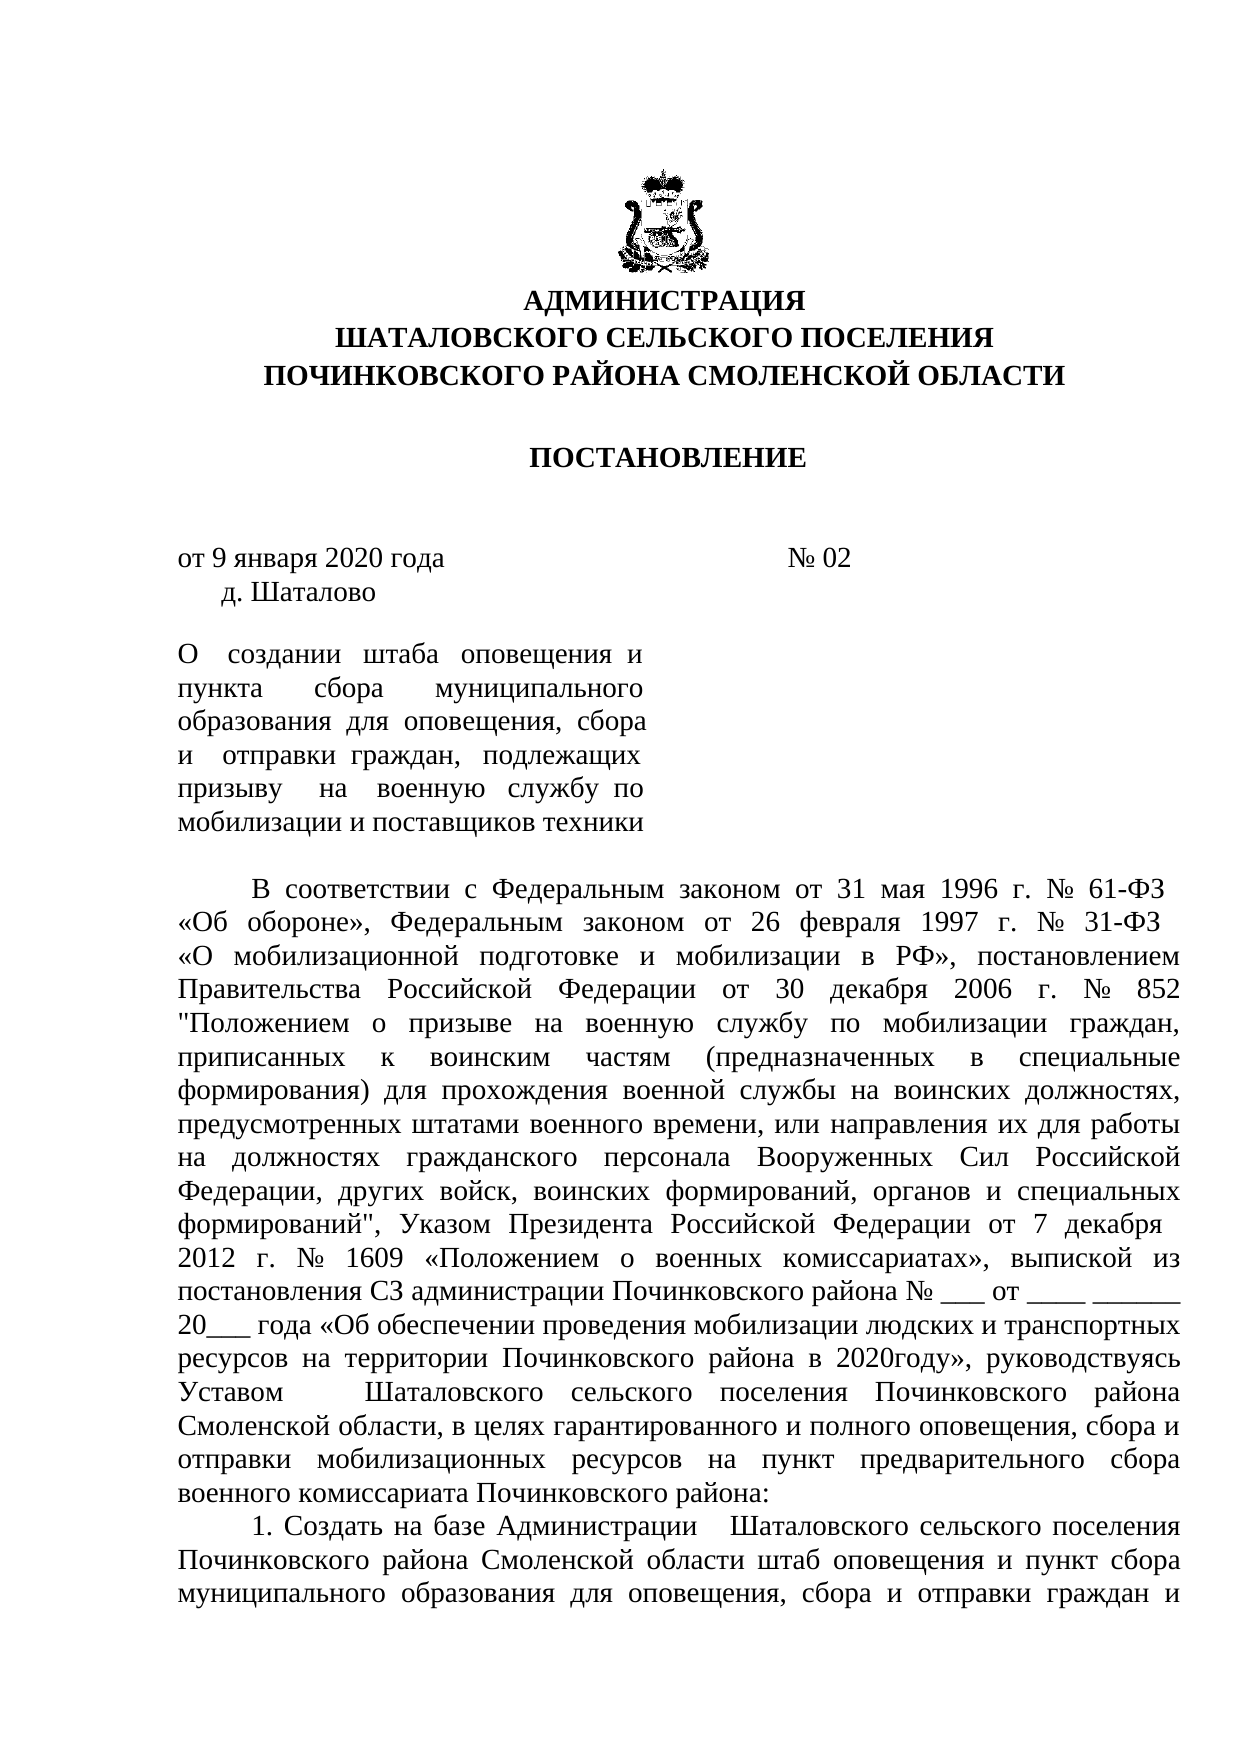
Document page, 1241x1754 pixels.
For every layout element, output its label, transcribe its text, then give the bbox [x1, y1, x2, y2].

text и отправки граждан, подлежащих [177, 737, 1152, 770]
text В соответствии с Федеральным законом от 31 мая . № 61-ФЗ «Об обороне», Федеральным законом от 26 февраля . № 31-ФЗ «О мобилизационной подготовке и мобилизации в РФ», постановлением Правительства Российской Федерации от 30 декабря . № 852 "Положением о призыве на военную службу по мобилизации граждан, приписанных к воинским частям (предназначенных в специальные формирования) для прохождения военной службы на воинских должностях, предусмотренных штатами военного времени, или направления их для работы на должностях гражданского персонала Вооруженных Сил Российской Федерации, других войск, воинских формирований, органов и специальных формирований", Указом Президента Российской Федерации от 7 декабря . № 1609 «Положением о военных комиссариатах», выпиской из постановления СЗ администрации Починковского района № ___ от ____ ______ 20___ года «Об обеспечении проведения мобилизации людских и транспортных ресурсов на территории Починковского района в 2020году», руководствуясь Уставом Шаталовского сельского поселения Починковского района Смоленской области, в целях гарантированного и полного оповещения, сбора и отправки мобилизационных ресурсов на пункт предварительного сбора военного комиссариата Починковского района: [177, 871, 1181, 1508]
text мобилизации и поставщиков техники [177, 804, 1152, 837]
subtitle ПОЧИНКОВСКОГО РАЙОНА СМОЛЕНСКОЙ ОБЛАСТИ [177, 358, 1152, 392]
text д. Шаталово [177, 574, 1152, 607]
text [177, 1508, 1181, 1609]
subtitle АДМИНИСТРАЦИЯ [177, 283, 1152, 316]
text призыву на военную службу по [177, 770, 1152, 804]
subtitle ПОСТАНОВЛЕНИЕ [177, 440, 1152, 473]
subtitle ШАТАЛОВСКОГО СЕЛЬСКОГО ПОСЕЛЕНИЯ [177, 321, 1152, 354]
text образования для оповещения, сбора [177, 703, 1152, 737]
text О создании штаба оповещения и [177, 636, 1152, 670]
picture [616, 166, 713, 279]
text пункта сбора муниципального [177, 670, 1152, 703]
text от 9 января 2020 года № 02 [177, 540, 1152, 574]
